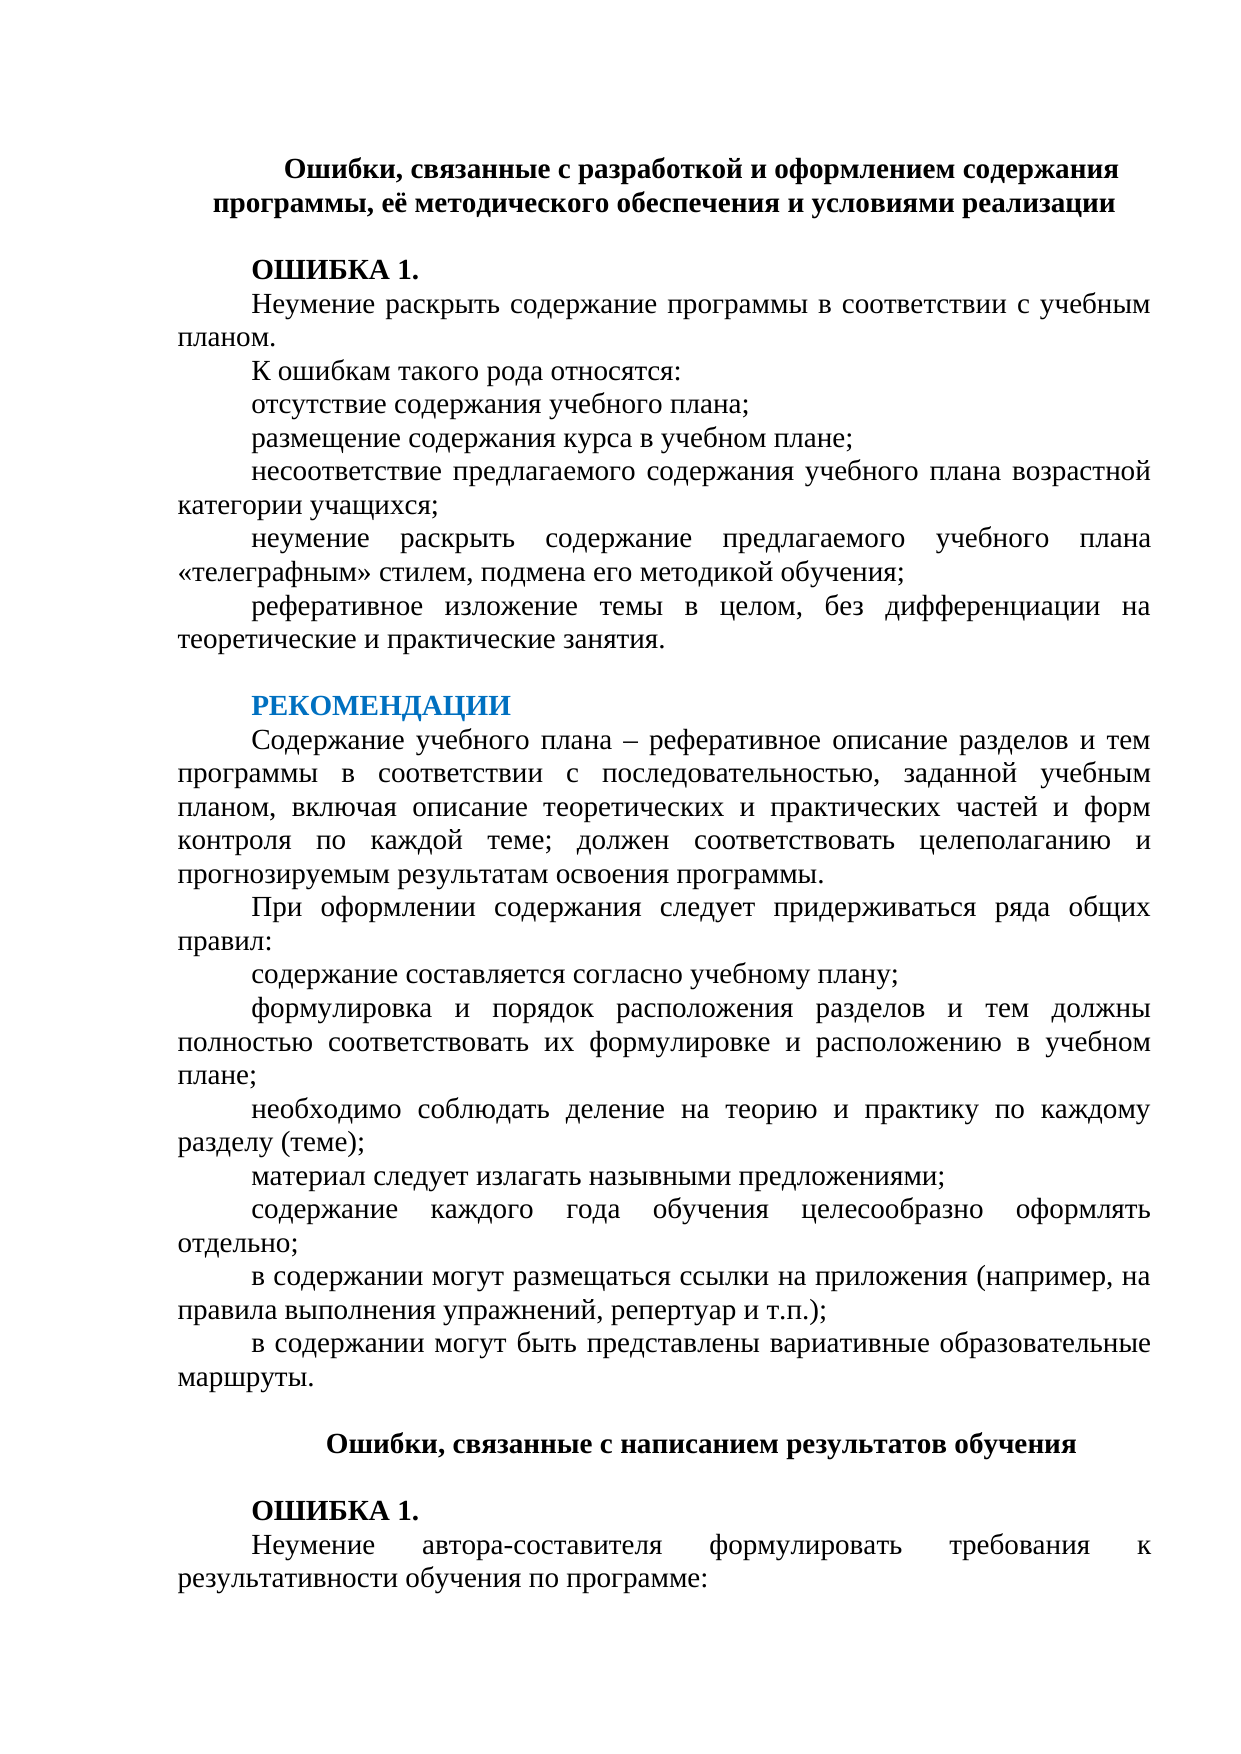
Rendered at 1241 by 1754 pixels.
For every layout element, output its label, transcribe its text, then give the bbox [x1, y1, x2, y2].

text неумение раскрыть содержание предлагаемого учебного плана «телеграфным» стилем, подмена его методикой обучения; [177, 521, 1152, 588]
text Ошибки, связанные с написанием результатов обучения [177, 1426, 1152, 1460]
text К ошибкам такого рода относятся: [177, 353, 1152, 386]
text РЕКОМЕНДАЦИИ [177, 688, 1152, 722]
text При оформлении содержания следует придерживаться ряда общих правил: [177, 889, 1152, 957]
text ОШИБКА 1. [177, 1493, 1152, 1527]
text содержание составляется согласно учебному плану; [177, 957, 1152, 990]
text Ошибки, связанные с разработкой и оформлением содержания программы, её методического обеспечения и условиями реализации [177, 152, 1152, 219]
text необходимо соблюдать деление на теорию и практику по каждому разделу (теме); [177, 1091, 1152, 1158]
text в содержании могут быть представлены вариативные образовательные маршруты. [177, 1326, 1152, 1393]
text содержание каждого года обучения целесообразно оформлять отдельно; [177, 1191, 1152, 1258]
text формулировка и порядок расположения разделов и тем должны полностью соответствовать их формулировке и расположению в учебном плане; [177, 990, 1152, 1091]
text размещение содержания курса в учебном плане; [177, 420, 1152, 453]
text материал следует излагать назывными предложениями; [177, 1158, 1152, 1191]
text отсутствие содержания учебного плана; [177, 386, 1152, 420]
text реферативное изложение темы в целом, без дифференциации на теоретические и практические занятия. [177, 588, 1152, 655]
text в содержании могут размещаться ссылки на приложения (например, на правила выполнения упражнений, репертуар и т.п.); [177, 1258, 1152, 1326]
text Содержание учебного плана – реферативное описание разделов и тем программы в соответствии с последовательностью, заданной учебным планом, включая описание теоретических и практических частей и форм контроля по каждой теме; должен соответствовать целеполаганию и прогнозируемым результатам освоения программы. [177, 722, 1152, 889]
text ОШИБКА 1. [177, 252, 1152, 286]
text Неумение автора-составителя формулировать требования к результативности обучения по программе: [177, 1527, 1152, 1594]
text несоответствие предлагаемого содержания учебного плана возрастной категории учащихся; [177, 453, 1152, 521]
text Неумение раскрыть содержание программы в соответствии с учебным планом. [177, 286, 1152, 353]
